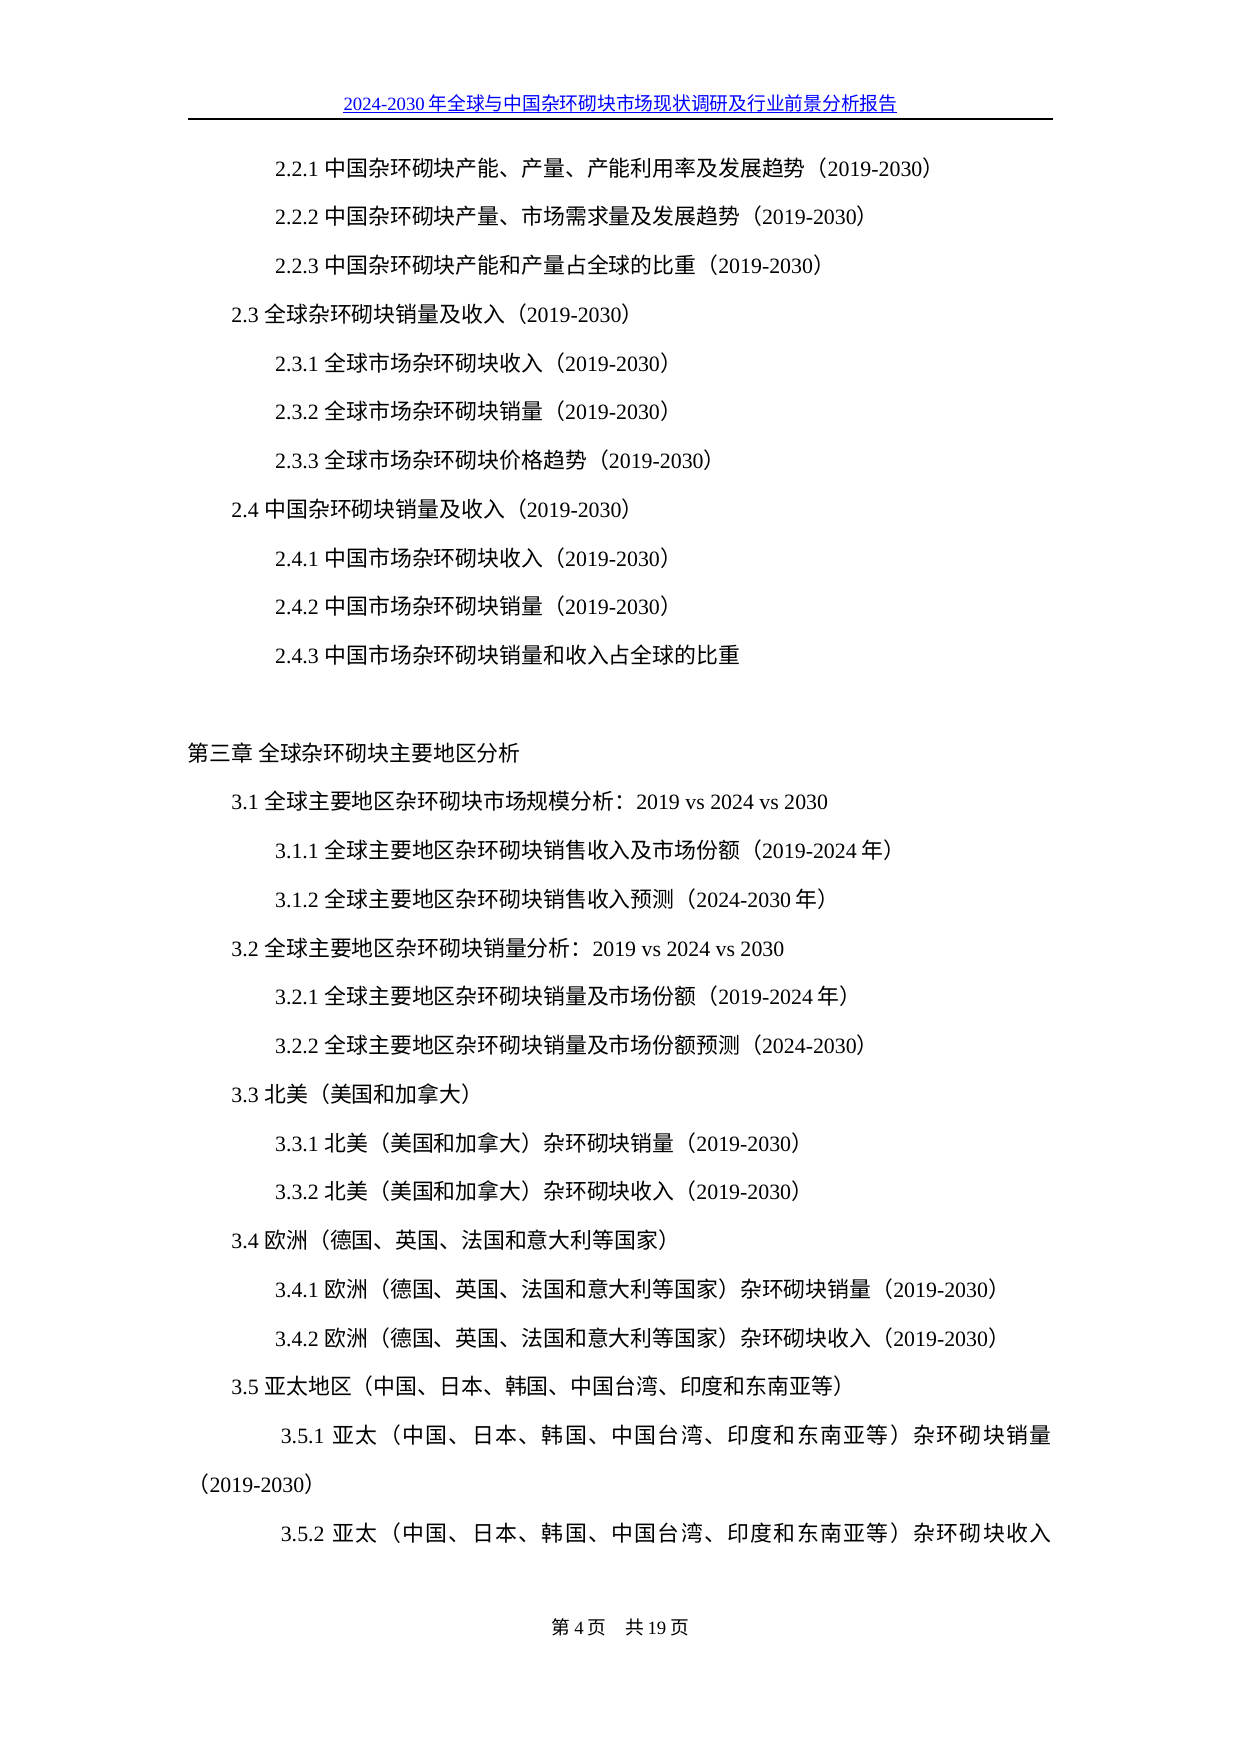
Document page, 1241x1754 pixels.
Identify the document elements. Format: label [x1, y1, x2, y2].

text [187, 150, 1053, 1548]
